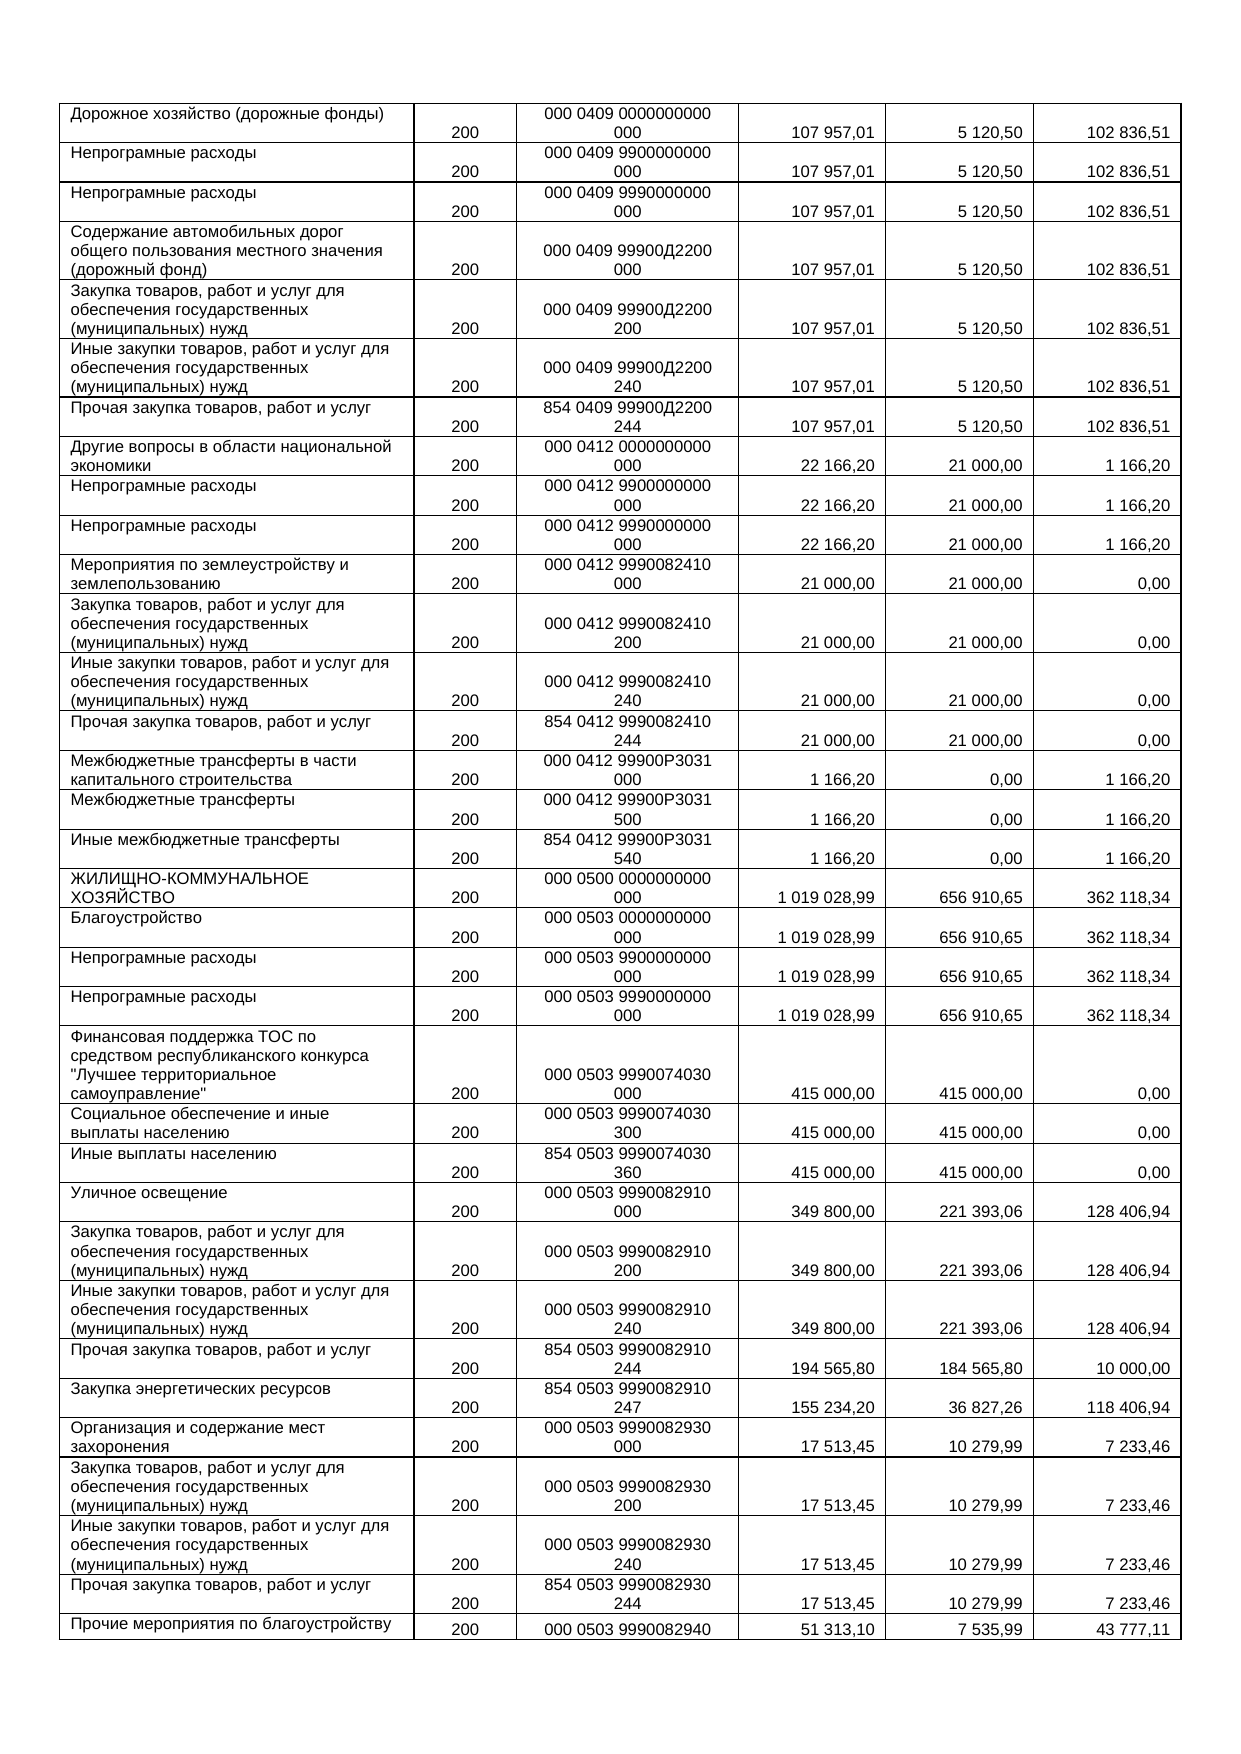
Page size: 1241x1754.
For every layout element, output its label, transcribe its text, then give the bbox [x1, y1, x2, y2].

table_cell 0,00 [886, 830, 1033, 868]
table_cell 17 513,45 [739, 1418, 885, 1456]
table_cell 000 0409 0000000000 000 [517, 104, 738, 142]
table_cell 656 910,65 [886, 987, 1033, 1025]
table_cell 000 0412 9990082410 200 [517, 594, 738, 652]
table_cell 17 513,45 [739, 1516, 885, 1573]
table_cell 102 836,51 [1034, 104, 1180, 142]
table_cell 1 019 028,99 [739, 869, 885, 907]
table_cell 200 [415, 751, 516, 789]
table_cell 854 0412 9990082410 244 [517, 711, 738, 750]
table_cell 10 279,99 [886, 1458, 1033, 1515]
table_cell 200 [415, 711, 516, 750]
table_cell 200 [415, 183, 516, 221]
table_cell 415 000,00 [739, 1144, 885, 1182]
table_cell 000 0409 99900Д2200 000 [517, 222, 738, 279]
table_cell Финансовая поддержка ТОС по средством республиканского конкурса "Лучшее территориальное самоуправление" [60, 1026, 413, 1103]
table_cell 854 0409 99900Д2200 244 [517, 398, 738, 436]
table_cell 200 [415, 1516, 516, 1573]
table_cell Закупка товаров, работ и услуг для обеспечения государственных (муниципальных) нужд [60, 594, 413, 652]
table_cell 000 0412 9990000000 000 [517, 516, 738, 554]
table_cell 21 000,00 [739, 555, 885, 593]
table_cell 0,00 [1034, 711, 1180, 750]
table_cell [517, 1614, 738, 1639]
table_cell 36 827,26 [886, 1379, 1033, 1417]
table_cell Социальное обеспечение и иные выплаты населению [60, 1104, 413, 1142]
table_cell 656 910,65 [886, 948, 1033, 986]
table_cell 000 0503 9990082910 200 [517, 1222, 738, 1280]
table_cell 200 [415, 222, 516, 279]
table_cell 102 836,51 [1034, 280, 1180, 338]
table_cell 200 [415, 1418, 516, 1456]
table_cell 000 0412 99900P3031 000 [517, 751, 738, 789]
table_cell 1 166,20 [739, 790, 885, 828]
table_cell 22 166,20 [739, 516, 885, 554]
table_cell 107 957,01 [739, 280, 885, 338]
table_cell 854 0503 9990082910 244 [517, 1339, 738, 1378]
table_cell 200 [415, 280, 516, 338]
table_cell 21 000,00 [886, 437, 1033, 475]
table_cell 854 0503 9990082910 247 [517, 1379, 738, 1417]
table_cell 10 000,00 [1034, 1339, 1180, 1378]
table_cell 000 0412 9990082410 000 [517, 555, 738, 593]
table_cell 200 [415, 830, 516, 868]
table_cell 000 0500 0000000000 000 [517, 869, 738, 907]
table_cell 000 0409 99900Д2200 240 [517, 339, 738, 396]
table_cell 1 166,20 [1034, 751, 1180, 789]
table_cell 7 233,46 [1034, 1418, 1180, 1456]
table_cell 000 0503 0000000000 000 [517, 908, 738, 947]
table_cell 200 [415, 555, 516, 593]
table_cell 200 [415, 987, 516, 1025]
table_cell 21 000,00 [739, 594, 885, 652]
table_cell 200 [415, 1614, 516, 1639]
table_cell 854 0503 9990082930 244 [517, 1575, 738, 1613]
table_cell 362 118,34 [1034, 869, 1180, 907]
table_cell 1 166,20 [739, 751, 885, 789]
table_cell 1 166,20 [1034, 830, 1180, 868]
table_cell 128 406,94 [1034, 1222, 1180, 1280]
table_cell 200 [415, 1222, 516, 1280]
table_cell 0,00 [1034, 555, 1180, 593]
table_cell 200 [415, 948, 516, 986]
table_cell 1 019 028,99 [739, 948, 885, 986]
table_cell 5 120,50 [886, 280, 1033, 338]
table_cell 102 836,51 [1034, 398, 1180, 436]
table_cell 854 0503 9990074030 360 [517, 1144, 738, 1182]
table_cell 200 [415, 1575, 516, 1613]
table_cell 1 166,20 [1034, 476, 1180, 514]
table_cell 0,00 [886, 790, 1033, 828]
table_cell 118 406,94 [1034, 1379, 1180, 1417]
table_cell Иные закупки товаров, работ и услуг для обеспечения государственных (муниципальных) нужд [60, 653, 413, 710]
table_cell Прочая закупка товаров, работ и услуг [60, 1339, 413, 1378]
table_cell 194 565,80 [739, 1339, 885, 1378]
table_cell 7 233,46 [1034, 1458, 1180, 1515]
table_cell Закупка товаров, работ и услуг для обеспечения государственных (муниципальных) нужд [60, 1222, 413, 1280]
table_cell 000 0503 9990074030 300 [517, 1104, 738, 1142]
table_cell 102 836,51 [1034, 143, 1180, 181]
table_cell 10 279,99 [886, 1418, 1033, 1456]
table_cell 107 957,01 [739, 104, 885, 142]
table_cell 200 [415, 1026, 516, 1103]
table_cell 200 [415, 594, 516, 652]
table_cell 107 957,01 [739, 398, 885, 436]
table_cell 000 0503 9990082930 200 [517, 1458, 738, 1515]
table_cell Межбюджетные трансферты [60, 790, 413, 828]
table_cell Иные выплаты населению [60, 1144, 413, 1182]
table_cell Другие вопросы в области национальной экономики [60, 437, 413, 475]
table_cell 7 535,99 [886, 1614, 1033, 1639]
table_cell Закупка товаров, работ и услуг для обеспечения государственных (муниципальных) нужд [60, 1458, 413, 1515]
table_cell Межбюджетные трансферты в части капитального строительства [60, 751, 413, 789]
table_cell Непрограмные расходы [60, 516, 413, 554]
table_cell 5 120,50 [886, 104, 1033, 142]
table_cell 200 [415, 1104, 516, 1142]
table_cell 656 910,65 [886, 869, 1033, 907]
table_cell 10 279,99 [886, 1575, 1033, 1613]
table_cell 21 000,00 [739, 711, 885, 750]
table_cell 221 393,06 [886, 1222, 1033, 1280]
table_cell 221 393,06 [886, 1183, 1033, 1221]
table_cell 415 000,00 [886, 1144, 1033, 1182]
table_cell 000 0412 9990082410 240 [517, 653, 738, 710]
table_cell 22 166,20 [739, 437, 885, 475]
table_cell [60, 1516, 413, 1573]
table_cell 1 166,20 [739, 830, 885, 868]
table_cell 000 0503 9990082930 000 [517, 1418, 738, 1456]
table_cell 17 513,45 [739, 1575, 885, 1613]
table_cell Непрограмные расходы [60, 183, 413, 221]
table_cell 200 [415, 398, 516, 436]
table_cell 200 [415, 908, 516, 947]
table_cell 107 957,01 [739, 222, 885, 279]
table_cell 415 000,00 [886, 1026, 1033, 1103]
table_cell 1 166,20 [1034, 790, 1180, 828]
table_cell 200 [415, 1379, 516, 1417]
table_cell 10 279,99 [886, 1516, 1033, 1573]
table_cell 000 0412 9900000000 000 [517, 476, 738, 514]
table_cell 0,00 [1034, 594, 1180, 652]
table_cell Содержание автомобильных дорог общего пользования местного значения (дорожный фонд) [60, 222, 413, 279]
table_cell 0,00 [1034, 653, 1180, 710]
table_cell 200 [415, 869, 516, 907]
table_cell 1 019 028,99 [739, 987, 885, 1025]
table_cell 200 [415, 476, 516, 514]
table_cell 000 0503 9990082910 000 [517, 1183, 738, 1221]
table_cell 107 957,01 [739, 143, 885, 181]
table_cell 000 0412 0000000000 000 [517, 437, 738, 475]
table_cell 000 0503 9990000000 000 [517, 987, 738, 1025]
table_cell Организация и содержание мест захоронения [60, 1418, 413, 1456]
table_cell 1 166,20 [1034, 516, 1180, 554]
table_cell 22 166,20 [739, 476, 885, 514]
table_cell Благоустройство [60, 908, 413, 947]
table_cell 362 118,34 [1034, 987, 1180, 1025]
table_cell 362 118,34 [1034, 948, 1180, 986]
table_cell Прочая закупка товаров, работ и услуг [60, 398, 413, 436]
table_cell 5 120,50 [886, 183, 1033, 221]
table_cell 21 000,00 [886, 594, 1033, 652]
table_cell 415 000,00 [739, 1104, 885, 1142]
table_cell ЖИЛИЩНО-КОММУНАЛЬНОЕ ХОЗЯЙСТВО [60, 869, 413, 907]
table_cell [60, 1614, 413, 1639]
table_cell Непрограмные расходы [60, 948, 413, 986]
table_cell 5 120,50 [886, 143, 1033, 181]
table_cell 0,00 [1034, 1026, 1180, 1103]
table_cell 200 [415, 437, 516, 475]
table_cell Непрограмные расходы [60, 987, 413, 1025]
table_cell 200 [415, 1339, 516, 1378]
table_cell 21 000,00 [886, 476, 1033, 514]
table_cell Непрограмные расходы [60, 476, 413, 514]
table_cell 128 406,94 [1034, 1183, 1180, 1221]
table_cell 102 836,51 [1034, 183, 1180, 221]
table_cell 000 0503 9990074030 000 [517, 1026, 738, 1103]
table_cell 349 800,00 [739, 1281, 885, 1338]
table_cell 656 910,65 [886, 908, 1033, 947]
table_cell 200 [415, 1281, 516, 1338]
table_cell 43 777,11 [1034, 1614, 1180, 1639]
table_cell Закупка энергетических ресурсов [60, 1379, 413, 1417]
table_cell Иные закупки товаров, работ и услуг для обеспечения государственных (муниципальных) нужд [60, 339, 413, 396]
table_cell 221 393,06 [886, 1281, 1033, 1338]
table_cell 349 800,00 [739, 1222, 885, 1280]
table_cell 349 800,00 [739, 1183, 885, 1221]
table_cell 21 000,00 [886, 555, 1033, 593]
table_cell 21 000,00 [886, 516, 1033, 554]
table_cell 200 [415, 790, 516, 828]
table_cell 51 313,10 [739, 1614, 885, 1639]
table_cell 000 0503 9990082930 240 [517, 1516, 738, 1573]
table_cell 7 233,46 [1034, 1575, 1180, 1613]
table_cell 107 957,01 [739, 339, 885, 396]
table_cell 7 233,46 [1034, 1516, 1180, 1573]
table_cell 200 [415, 653, 516, 710]
table_cell 21 000,00 [739, 653, 885, 710]
table_cell 0,00 [886, 751, 1033, 789]
table_cell 362 118,34 [1034, 908, 1180, 947]
table_cell Закупка товаров, работ и услуг для обеспечения государственных (муниципальных) нужд [60, 280, 413, 338]
table_cell 107 957,01 [739, 183, 885, 221]
table_cell 155 234,20 [739, 1379, 885, 1417]
table_cell 5 120,50 [886, 222, 1033, 279]
table_cell 854 0412 99900P3031 540 [517, 830, 738, 868]
table_cell 102 836,51 [1034, 222, 1180, 279]
table_cell 200 [415, 1458, 516, 1515]
table_cell 21 000,00 [886, 711, 1033, 750]
table_cell 200 [415, 104, 516, 142]
table_cell 1 019 028,99 [739, 908, 885, 947]
table_cell 200 [415, 339, 516, 396]
table_cell Прочая закупка товаров, работ и услуг [60, 1575, 413, 1613]
table_cell 000 0409 9990000000 000 [517, 183, 738, 221]
table_cell 21 000,00 [886, 653, 1033, 710]
table_cell 415 000,00 [739, 1026, 885, 1103]
table_cell Непрограмные расходы [60, 143, 413, 181]
table_cell 200 [415, 516, 516, 554]
table_cell 415 000,00 [886, 1104, 1033, 1142]
table_cell 5 120,50 [886, 398, 1033, 436]
table_cell Уличное освещение [60, 1183, 413, 1221]
table_cell 200 [415, 143, 516, 181]
table_cell Иные закупки товаров, работ и услуг для обеспечения государственных (муниципальных) нужд [60, 1281, 413, 1338]
table_cell 200 [415, 1183, 516, 1221]
table_cell Дорожное хозяйство (дорожные фонды) [60, 104, 413, 142]
table_cell 000 0503 9990082910 240 [517, 1281, 738, 1338]
table_cell 5 120,50 [886, 339, 1033, 396]
table_cell 200 [415, 1144, 516, 1182]
table_cell Мероприятия по землеустройству и землепользованию [60, 555, 413, 593]
table_cell Прочая закупка товаров, работ и услуг [60, 711, 413, 750]
table_cell 000 0412 99900P3031 500 [517, 790, 738, 828]
table_cell 0,00 [1034, 1144, 1180, 1182]
table_cell 0,00 [1034, 1104, 1180, 1142]
table_cell 102 836,51 [1034, 339, 1180, 396]
table_cell 000 0409 99900Д2200 200 [517, 280, 738, 338]
table_cell Иные межбюджетные трансферты [60, 830, 413, 868]
table_cell 17 513,45 [739, 1458, 885, 1515]
table_cell 184 565,80 [886, 1339, 1033, 1378]
table_cell 000 0409 9900000000 000 [517, 143, 738, 181]
table_cell 000 0503 9900000000 000 [517, 948, 738, 986]
table_cell 128 406,94 [1034, 1281, 1180, 1338]
table_cell 1 166,20 [1034, 437, 1180, 475]
